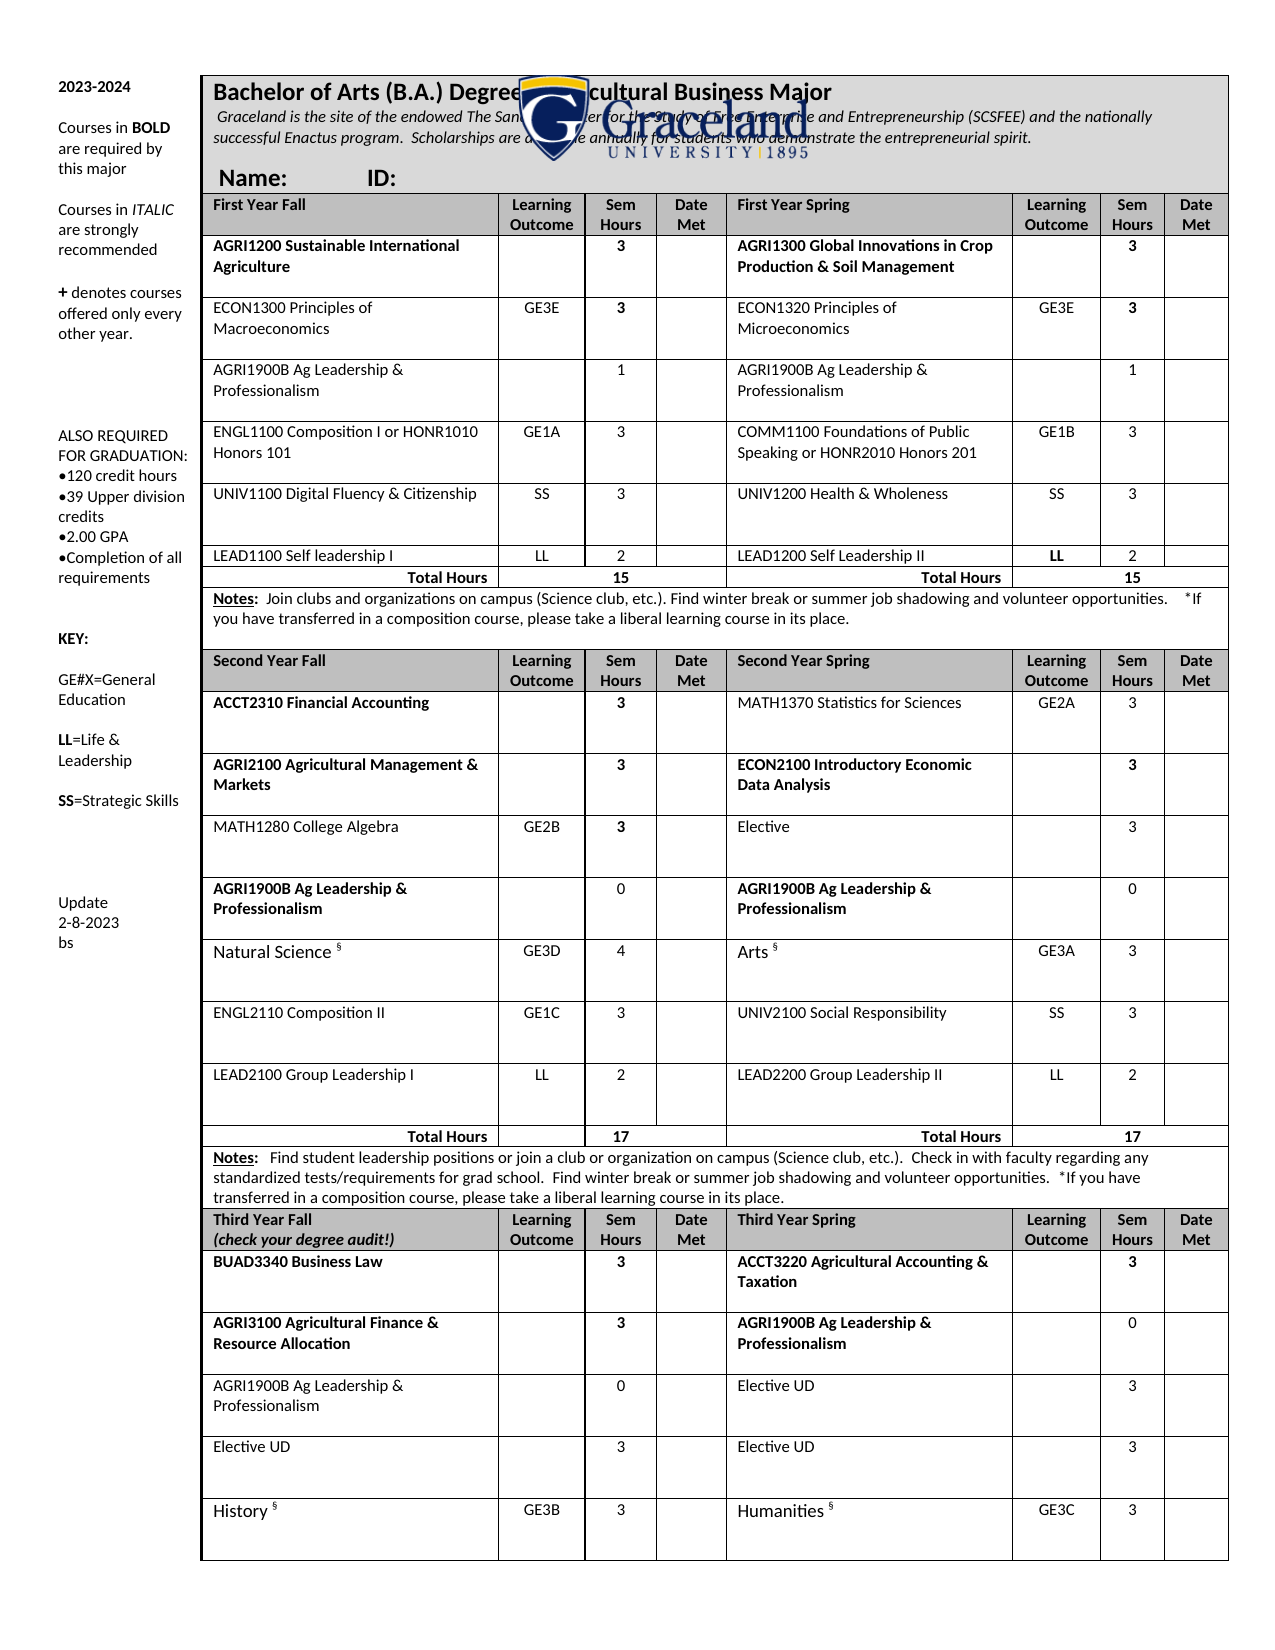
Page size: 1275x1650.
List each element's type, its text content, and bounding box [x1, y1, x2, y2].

table_cell [499, 360, 584, 421]
table_cell Total Hours [203, 567, 498, 587]
table_cell 4 [586, 940, 656, 1001]
table_cell [1165, 546, 1228, 566]
table_cell [499, 236, 584, 297]
table_cell [1165, 1313, 1228, 1374]
table_cell Learning Outcome [1013, 1209, 1100, 1250]
table_cell [1013, 1126, 1101, 1146]
table_cell UNIV2100 Social Responsibility [727, 1002, 1012, 1063]
table_cell Arts § [727, 940, 1012, 1001]
table_cell [1165, 878, 1228, 939]
table_cell Date Met [1165, 1209, 1228, 1250]
table_cell Learning Outcome [1013, 650, 1100, 691]
table_cell [1164, 1126, 1228, 1146]
table_cell Natural Science § [203, 940, 498, 1001]
table_cell GE3A [1013, 940, 1100, 1001]
table_cell LEAD2200 Group Leadership II [727, 1064, 1012, 1125]
table_cell [1165, 1064, 1228, 1125]
table_cell Second Year Fall [203, 650, 498, 691]
table_cell 3 [1101, 1375, 1164, 1436]
table_cell GE2B [499, 816, 584, 877]
table_cell AGRI2100 Agricultural Management & Markets [203, 754, 498, 815]
table_cell [657, 754, 726, 815]
table_cell [657, 1437, 726, 1498]
table_cell [1165, 1002, 1228, 1063]
table_cell Notes: Find student leadership positions or join a club or organization on campus (Science club, etc.). Check in with faculty regarding any standardized tests/requirements for grad school. Find winter break or summer job shadowing and volunteer opportunities. *If you have transferred in a composition course, please take a liberal learning course in its place. [203, 1147, 1228, 1208]
table_cell GE3D [499, 940, 584, 1001]
table_cell [499, 1126, 584, 1146]
table_cell Date Met [1165, 194, 1228, 235]
table_cell [657, 1002, 726, 1063]
table_cell [657, 567, 726, 587]
table_cell First Year Spring [727, 194, 1012, 235]
table_cell [657, 298, 726, 359]
table_cell First Year Fall [203, 194, 498, 235]
table_cell 0 [586, 878, 656, 939]
table_cell GE1A [499, 422, 584, 483]
table_cell Elective UD [727, 1375, 1012, 1436]
table_cell SS [1013, 1002, 1100, 1063]
table_cell 0 [586, 1375, 656, 1436]
table_cell ENGL1100 Composition I or HONR1010 Honors 101 [203, 422, 498, 483]
table_cell COMM1100 Foundations of Public Speaking or HONR2010 Honors 201 [727, 422, 1012, 483]
table_cell 3 [586, 1002, 656, 1063]
table_cell 2 [1101, 546, 1164, 566]
table_cell [1165, 816, 1228, 877]
table_cell 1 [586, 360, 656, 421]
table_cell AGRI1300 Global Innovations in Crop Production & Soil Management [727, 236, 1012, 297]
table_cell Date Met [1165, 650, 1228, 691]
table_cell Sem Hours [1101, 194, 1164, 235]
table_cell 3 [1101, 940, 1164, 1001]
table_cell [657, 1126, 726, 1146]
table_cell 3 [1101, 754, 1164, 815]
table_cell LEAD1100 Self leadership I [203, 546, 498, 566]
table_cell [1013, 236, 1100, 297]
table_cell Sem Hours [586, 1209, 656, 1250]
table_cell 3 [586, 422, 656, 483]
table_cell Total Hours [727, 1126, 1012, 1146]
table_cell GE3E [499, 298, 584, 359]
table_cell AGRI3100 Agricultural Finance & Resource Allocation [203, 1313, 498, 1374]
table_cell 3 [586, 816, 656, 877]
table_cell Elective UD [203, 1437, 498, 1498]
table_cell [657, 422, 726, 483]
table_cell LL [499, 1064, 584, 1125]
table_cell [1165, 692, 1228, 753]
table_cell ECON1300 Principles of Macroeconomics [203, 298, 498, 359]
table_cell [657, 816, 726, 877]
table_cell GE3E [1013, 298, 1100, 359]
table_cell GE2A [1013, 692, 1100, 753]
table_cell UNIV1100 Digital Fluency & Citizenship [203, 484, 498, 544]
table_cell [1013, 1313, 1100, 1374]
table_cell AGRI1900B Ag Leadership & Professionalism [203, 1375, 498, 1436]
table_cell Sem Hours [1101, 1209, 1164, 1250]
table_cell 0 [1101, 878, 1164, 939]
table_cell [1164, 567, 1228, 587]
table_cell [1165, 1437, 1228, 1498]
table_cell Elective UD [727, 1437, 1012, 1498]
table_cell [1013, 816, 1100, 877]
table_cell AGRI1900B Ag Leadership & Professionalism [203, 360, 498, 421]
table_cell AGRI1900B Ag Leadership & Professionalism [727, 878, 1012, 939]
table_cell [1013, 1251, 1100, 1312]
table_cell 17 [1101, 1126, 1164, 1146]
table_cell ECON1320 Principles of Microeconomics [727, 298, 1012, 359]
table_cell [1013, 878, 1100, 939]
table_cell AGRI1200 Sustainable International Agriculture [203, 236, 498, 297]
table_cell [1013, 754, 1100, 815]
table_cell [499, 754, 584, 815]
table_cell [1165, 1499, 1228, 1560]
table_cell LEAD1200 Self Leadership II [727, 546, 1012, 566]
table_cell Date Met [657, 650, 726, 691]
table_cell 2 [586, 1064, 656, 1125]
table_cell Date Met [657, 194, 726, 235]
table_cell [657, 878, 726, 939]
table_cell Notes: Join clubs and organizations on campus (Science club, etc.). Find winter break or summer job shadowing and volunteer opportunities. *If you have transferred in a composition course, please take a liberal learning course in its place. [203, 588, 1228, 649]
table_cell 3 [1101, 1002, 1164, 1063]
table_cell Date Met [657, 1209, 726, 1250]
table_cell 3 [586, 298, 656, 359]
table_cell [657, 236, 726, 297]
table_cell Sem Hours [586, 194, 656, 235]
table_cell SS [1013, 484, 1100, 544]
table_cell [1165, 940, 1228, 1001]
table_cell [499, 1375, 584, 1436]
table_cell [1165, 298, 1228, 359]
table_cell 0 [1101, 1313, 1164, 1374]
table_cell [657, 484, 726, 544]
table_cell 3 [1101, 298, 1164, 359]
table_cell 1 [1101, 360, 1164, 421]
table_cell 3 [586, 484, 656, 544]
table_cell GE1C [499, 1002, 584, 1063]
table_cell Humanities § [727, 1499, 1012, 1560]
table_cell [1013, 360, 1100, 421]
table_cell 3 [1101, 816, 1164, 877]
table_cell Learning Outcome [499, 194, 584, 235]
table_cell [499, 878, 584, 939]
table_cell 3 [586, 692, 656, 753]
table_cell [657, 1313, 726, 1374]
table_cell Courses in BOLD are required by this major Courses in ITALIC are strongly recommended + denotes courses offered only every other year. ALSO REQUIRED FOR GRADUATION: •120 credit hours •39 Upper division credits •2.00 GPA •Completion of all requirements KEY: GE#X=General Education LL=Life & Leadership SS=Strategic Skills Update 2-8-2023 bs [47, 117, 200, 1560]
table_cell 17 [586, 1126, 657, 1146]
table_cell 2 [586, 546, 656, 566]
table_cell Learning Outcome [499, 1209, 584, 1250]
table_cell ACCT2310 Financial Accounting [203, 692, 498, 753]
table_cell ENGL2110 Composition II [203, 1002, 498, 1063]
table_cell LL [499, 546, 584, 566]
table_cell Learning Outcome [1013, 194, 1100, 235]
table_cell History § [203, 1499, 498, 1560]
table_cell 3 [1101, 236, 1164, 297]
table_cell GE3B [499, 1499, 584, 1560]
table_cell BUAD3340 Business Law [203, 1251, 498, 1312]
table_cell Third Year Fall (check your degree audit!) [203, 1209, 498, 1250]
table_cell [1013, 567, 1101, 587]
table_cell 3 [1101, 1251, 1164, 1312]
table_cell [1165, 422, 1228, 483]
table_cell [1165, 1375, 1228, 1436]
table_cell 2 [1101, 1064, 1164, 1125]
table_cell Total Hours [727, 567, 1012, 587]
table_cell [1013, 1375, 1100, 1436]
table_cell LL [1013, 546, 1100, 566]
table_cell [499, 692, 584, 753]
table_cell AGRI1900B Ag Leadership & Professionalism [727, 1313, 1012, 1374]
table_cell UNIV1200 Health & Wholeness [727, 484, 1012, 544]
table_cell [657, 1064, 726, 1125]
table_cell 3 [1101, 1437, 1164, 1498]
table_cell [657, 360, 726, 421]
table_cell GE1B [1013, 422, 1100, 483]
table_cell 3 [586, 754, 656, 815]
table_cell [657, 692, 726, 753]
table_cell 3 [1101, 692, 1164, 753]
table_cell MATH1370 Statistics for Sciences [727, 692, 1012, 753]
table_cell Sem Hours [1101, 650, 1164, 691]
table_cell Sem Hours [586, 650, 656, 691]
table_cell Third Year Spring [727, 1209, 1012, 1250]
table_cell [1165, 1251, 1228, 1312]
table_cell [1013, 1437, 1100, 1498]
table_cell LL [1013, 1064, 1100, 1125]
table_header Bachelor of Arts (B.A.) Degree – Agricultural Business Major Graceland is the site of the endowed The Sandage Center for the Study of Free Enterprise and Entrepreneurship (SCSFEE) and the nationally successful Enactus program. Scholarships are available annually for students who demonstrate the entrepreneurial spirit. Name: ID: [203, 76, 1228, 193]
table_cell 3 [1101, 422, 1164, 483]
table_cell 3 [586, 236, 656, 297]
table_cell 3 [1101, 484, 1164, 544]
table_cell GE3C [1013, 1499, 1100, 1560]
table_cell 3 [586, 1437, 656, 1498]
table_cell [499, 1251, 584, 1312]
table_cell Learning Outcome [499, 650, 584, 691]
table_cell Second Year Spring [727, 650, 1012, 691]
table_cell [657, 1375, 726, 1436]
table_header 2023-2024 [47, 75, 200, 117]
table_cell [657, 1251, 726, 1312]
table_cell [499, 1313, 584, 1374]
table_cell Total Hours [203, 1126, 498, 1146]
table_cell [1165, 236, 1228, 297]
table_cell Elective [727, 816, 1012, 877]
table_cell 3 [586, 1499, 656, 1560]
table_cell 15 [1101, 567, 1164, 587]
table_cell SS [499, 484, 584, 544]
table_cell [657, 546, 726, 566]
table_cell AGRI1900B Ag Leadership & Professionalism [727, 360, 1012, 421]
table_cell [1165, 484, 1228, 544]
table_cell ACCT3220 Agricultural Accounting & Taxation [727, 1251, 1012, 1312]
table_cell [1165, 360, 1228, 421]
table_cell 15 [585, 567, 657, 587]
table_cell AGRI1900B Ag Leadership & Professionalism [203, 878, 498, 939]
table_cell ECON2100 Introductory Economic Data Analysis [727, 754, 1012, 815]
table_cell [1165, 754, 1228, 815]
table_cell 3 [586, 1313, 656, 1374]
table_cell [657, 1499, 726, 1560]
table_cell MATH1280 College Algebra [203, 816, 498, 877]
table_cell [657, 940, 726, 1001]
table_cell LEAD2100 Group Leadership I [203, 1064, 498, 1125]
table_cell [499, 567, 585, 587]
table_cell 3 [1101, 1499, 1164, 1560]
table_cell 3 [586, 1251, 656, 1312]
table_cell [499, 1437, 584, 1498]
picture [518, 75, 809, 161]
